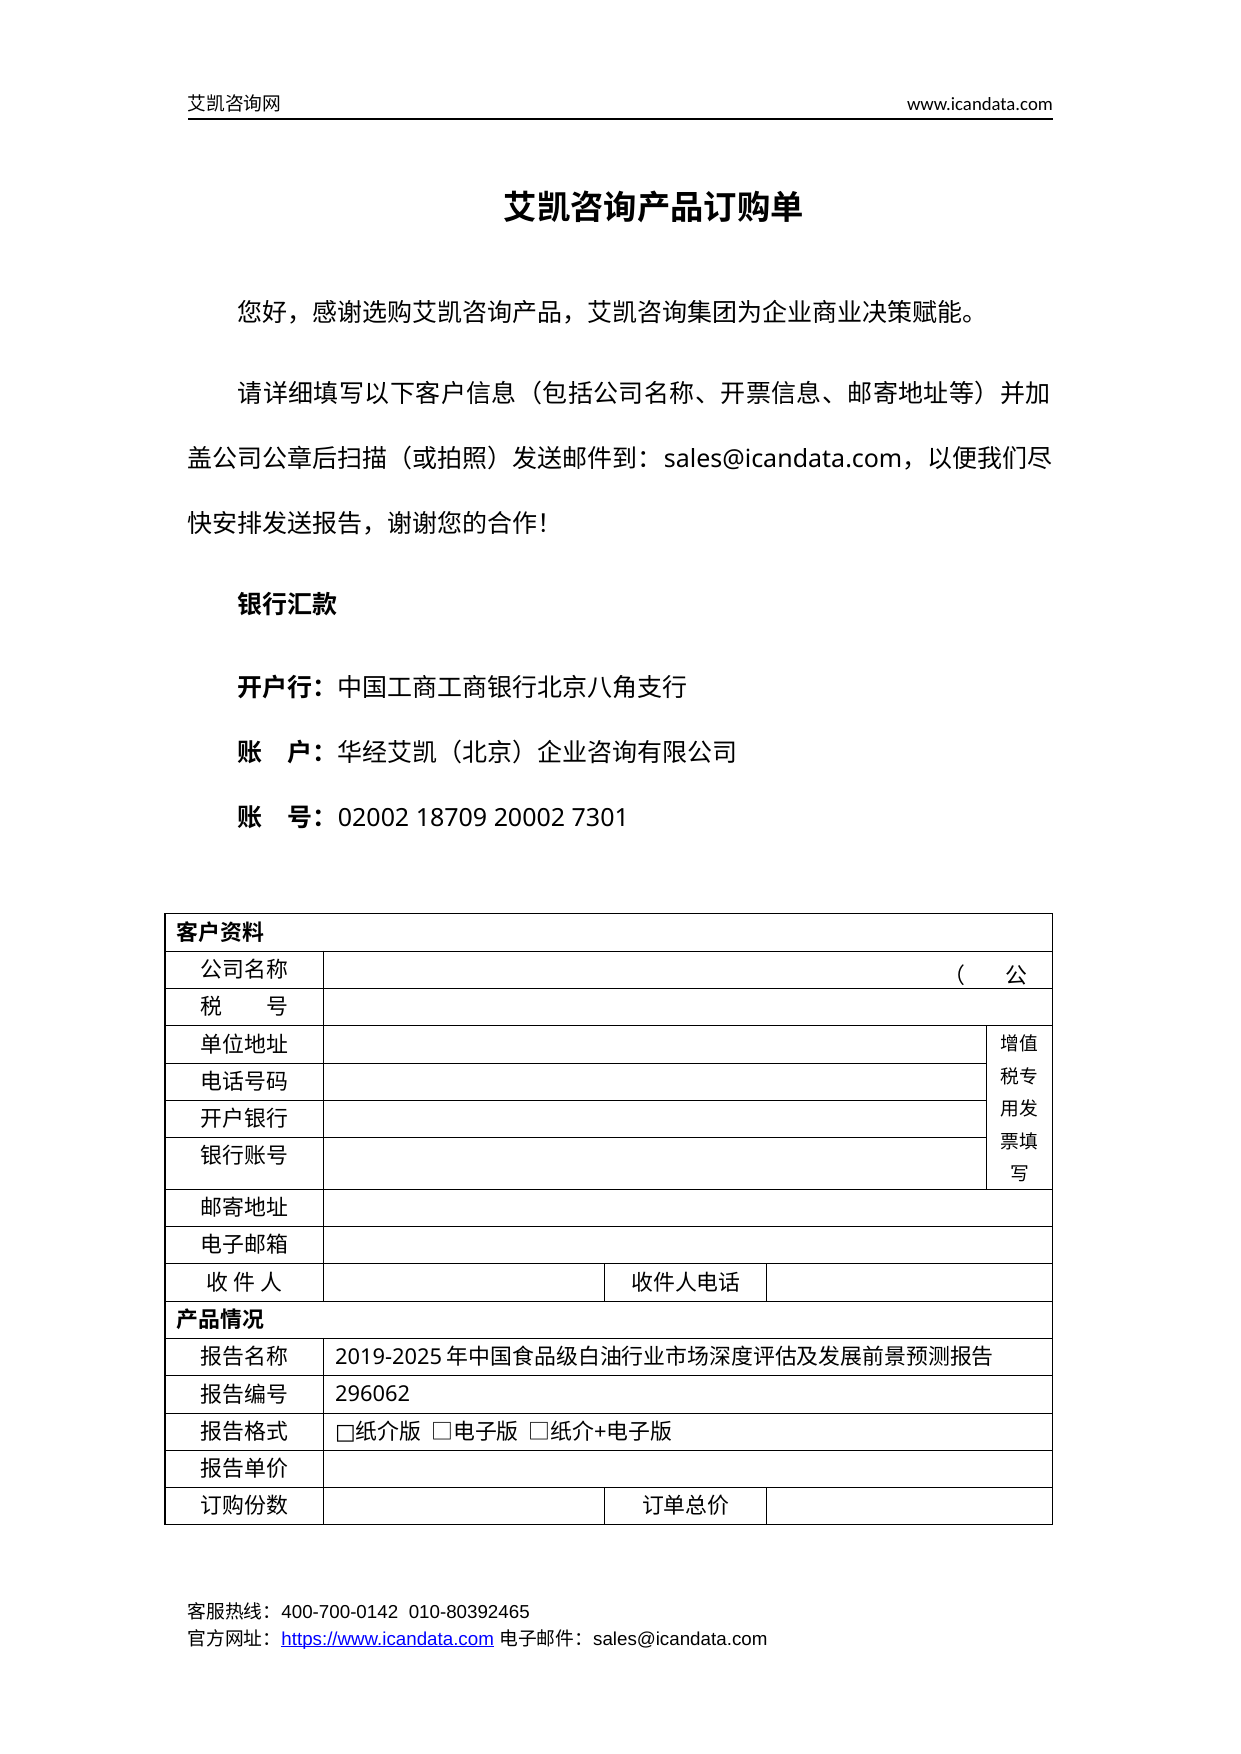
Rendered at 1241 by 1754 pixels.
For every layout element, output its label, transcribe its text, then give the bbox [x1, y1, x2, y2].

table_cell [324, 952, 1052, 988]
table_cell [324, 1138, 986, 1189]
table_cell 296062 [324, 1376, 1052, 1412]
table_cell 税 号 [166, 989, 323, 1025]
table_cell [324, 1488, 604, 1524]
table_cell 订单总价 [605, 1488, 766, 1524]
table_cell 单位地址 [166, 1026, 323, 1062]
table_cell 电话号码 [166, 1064, 323, 1100]
table_cell [324, 1190, 1052, 1226]
table_cell 开户银行 [166, 1101, 323, 1137]
text 银行汇款 [187, 570, 1053, 635]
table_cell □纸介版 □电子版 □纸介+电子版 [324, 1414, 1052, 1450]
table_cell [324, 989, 1052, 1025]
table_cell 报告编号 [166, 1376, 323, 1412]
table_cell [767, 1488, 1052, 1524]
table_cell 报告名称 [166, 1339, 323, 1375]
table_cell 收件人电话 [605, 1264, 766, 1301]
table_cell 银行账号 [166, 1138, 323, 1189]
table_cell [324, 1101, 986, 1137]
table_cell 报告单价 [166, 1451, 323, 1487]
text 艾凯咨询产品订购单 [187, 172, 1053, 237]
table_cell [324, 1026, 986, 1062]
table_cell 公司名称 [166, 952, 323, 988]
table_cell [324, 1451, 1052, 1487]
table_cell [767, 1264, 1052, 1301]
table_cell [324, 1064, 986, 1100]
text 账 户：华经艾凯（北京）企业咨询有限公司 [187, 718, 1053, 783]
text 开户行：中国工商工商银行北京八角支行 [187, 653, 1053, 718]
table_header 客户资料 [166, 914, 1052, 951]
table_cell 增值税专用发票填写 [987, 1026, 1052, 1189]
table_cell 收 件 人 [166, 1264, 323, 1301]
table_cell 电子邮箱 [166, 1227, 323, 1263]
table_cell [324, 1227, 1052, 1263]
table_cell 2019-2025年中国食品级白油行业市场深度评估及发展前景预测报告 [324, 1339, 1052, 1375]
text 请详细填写以下客户信息（包括公司名称、开票信息、邮寄地址等）并加盖公司公章后扫描（或拍照）发送邮件到：sales@icandata.com，以便我们尽快安排发送报告，谢谢您的合作！ [187, 359, 1053, 554]
text 账 号：02002 18709 20002 7301 [187, 783, 1053, 848]
text 您好，感谢选购艾凯咨询产品，艾凯咨询集团为企业商业决策赋能。 [187, 278, 1053, 343]
table_cell 邮寄地址 [166, 1190, 323, 1226]
table_cell 产品情况 [166, 1302, 1052, 1338]
table_cell [324, 1264, 604, 1301]
table_cell 报告格式 [166, 1414, 323, 1450]
table_cell 订购份数 [166, 1488, 323, 1524]
